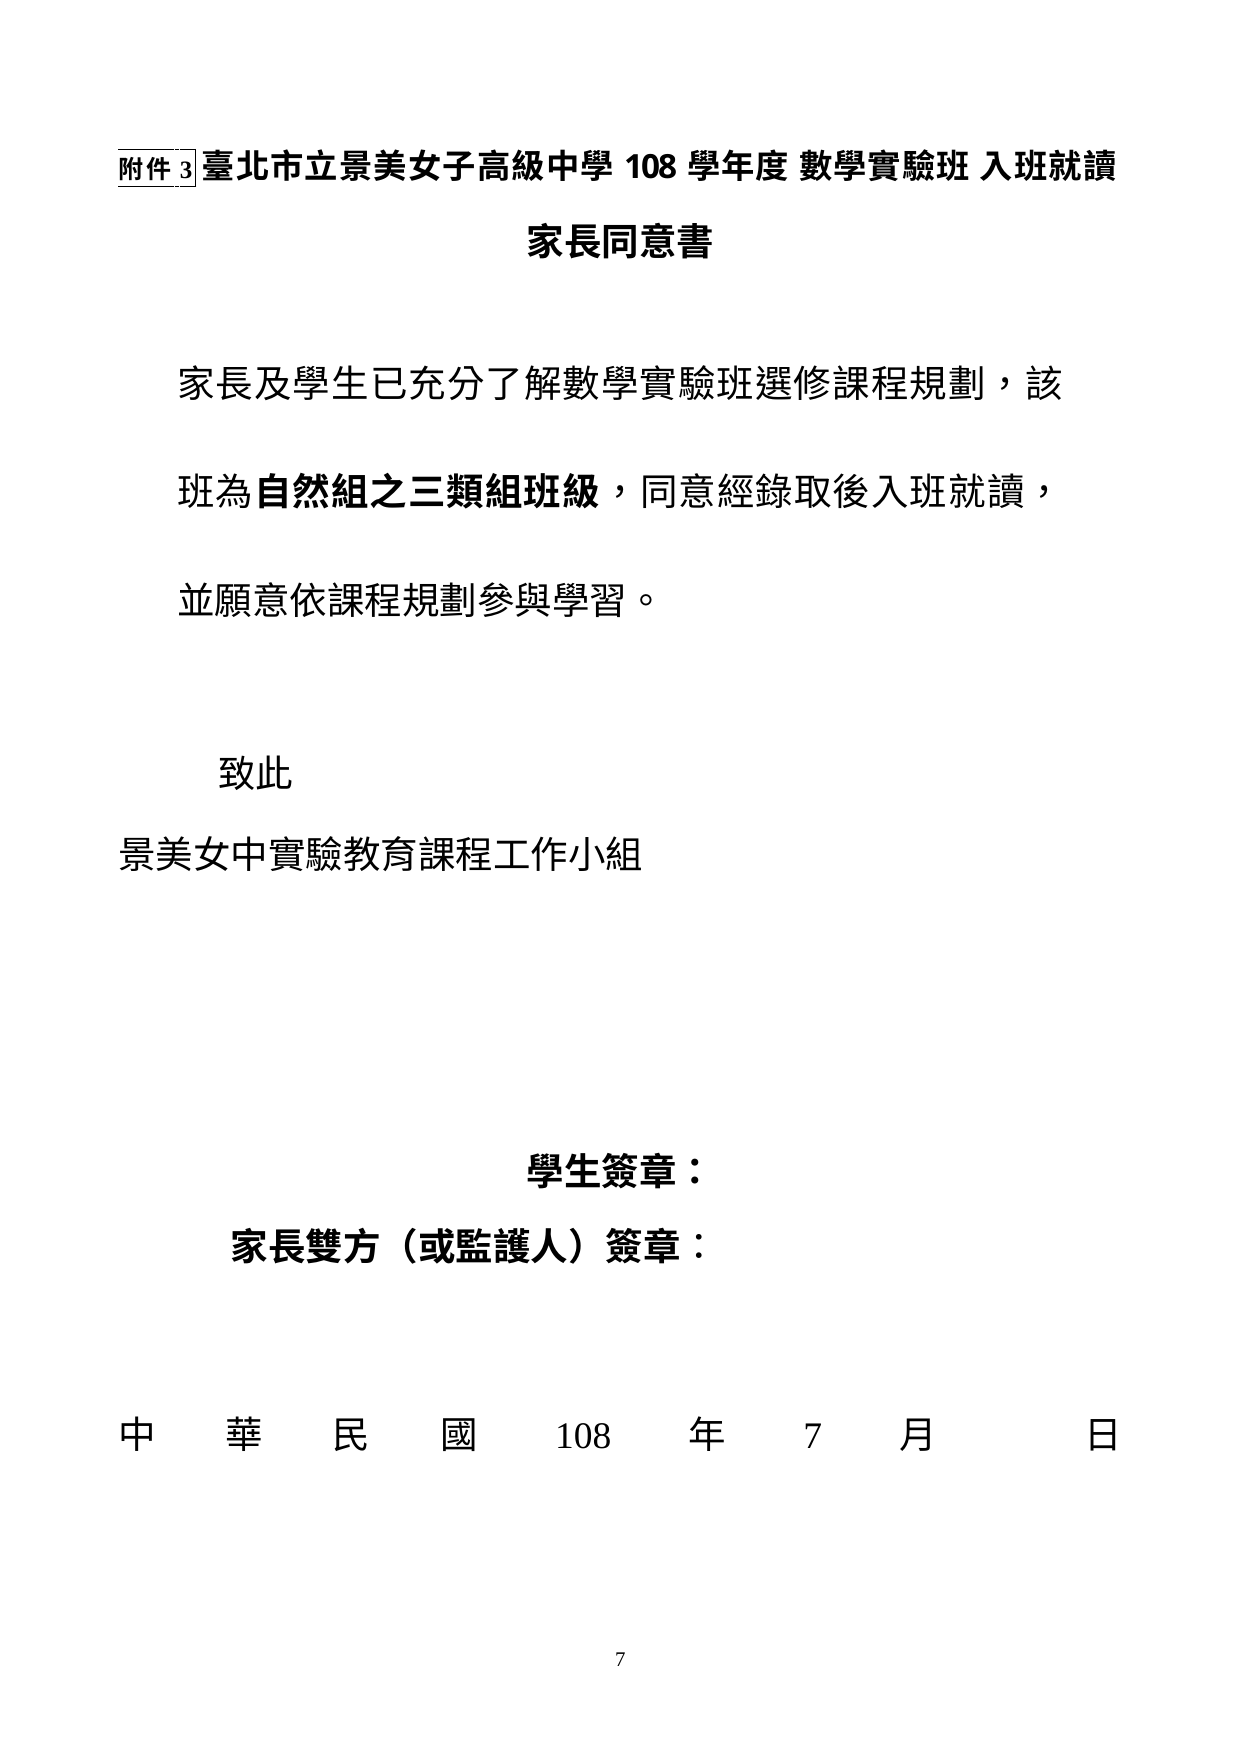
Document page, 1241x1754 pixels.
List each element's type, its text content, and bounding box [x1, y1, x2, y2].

text 家長同意書 [118, 202, 1122, 277]
text 家長及學生已充分了解數學實驗班選修課程規劃，該班為自然組之三類組班級，同意經錄取後入班就讀，並願意依課程規劃參與學習。 [177, 354, 1063, 625]
text 學生簽章： [118, 1132, 1122, 1207]
text 附件3臺北市立景美女子高級中學108學年度 數學實驗班 入班就讀 [118, 127, 1122, 202]
text 致此 [118, 744, 1122, 798]
text 家長雙方（或監護人）簽章： [118, 1207, 1122, 1282]
text 中華民國108年7月 日 [118, 1394, 1122, 1469]
text 景美女中實驗教育課程工作小組 [118, 825, 1122, 879]
